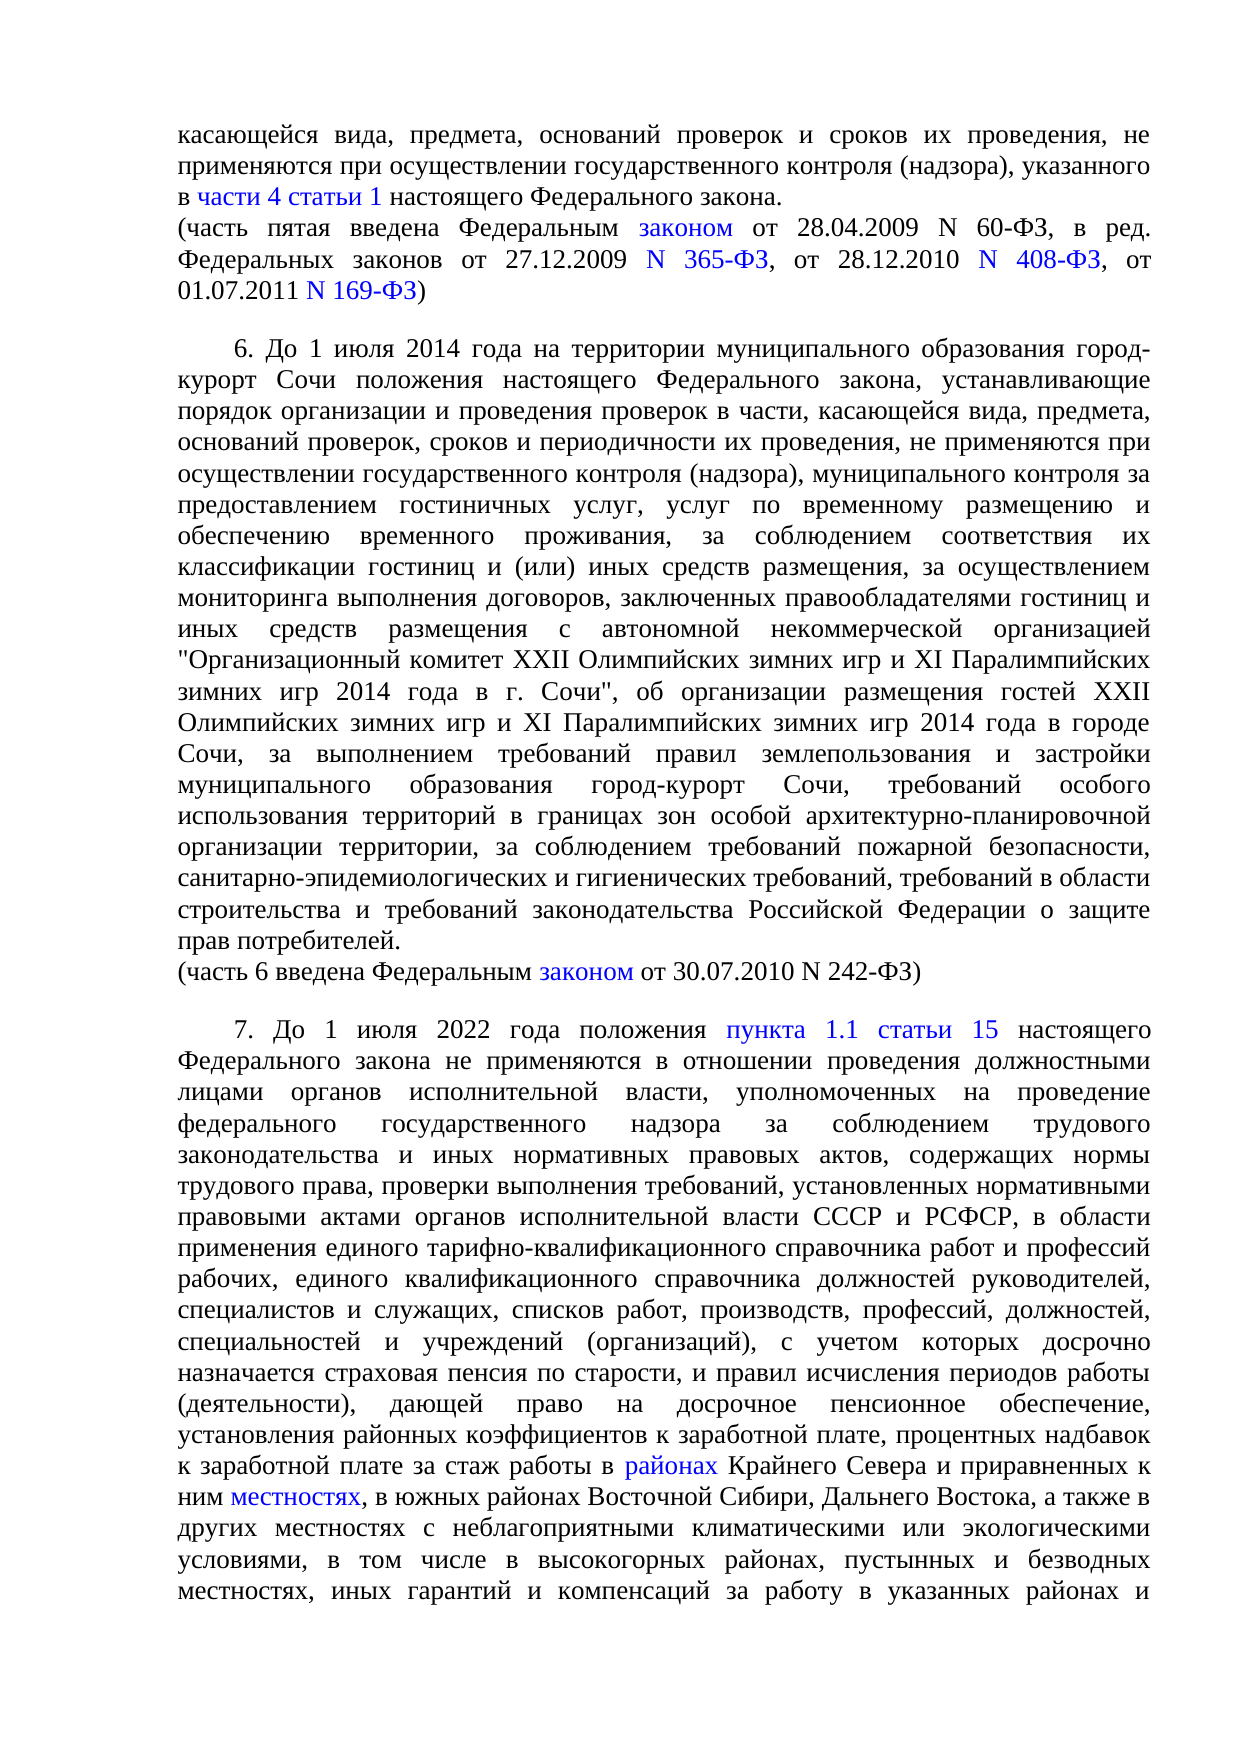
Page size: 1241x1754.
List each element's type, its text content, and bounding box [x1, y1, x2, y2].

text 6. До 1 июля 2014 года на территории муниципального образования город-курорт Сочи положения настоящего Федерального закона, устанавливающие порядок организации и проведения проверок в части, касающейся вида, предмета, оснований проверок, сроков и периодичности их проведения, не применяются при осуществлении государственного контроля (надзора), муниципального контроля за предоставлением гостиничных услуг, услуг по временному размещению и обеспечению временного проживания, за соблюдением соответствия их классификации гостиниц и (или) иных средств размещения, за осуществлением мониторинга выполнения договоров, заключенных правообладателями гостиниц и иных средств размещения с автономной некоммерческой организацией "Организационный комитет XXII Олимпийских зимних игр и XI Паралимпийских зимних игр 2014 года в г. Сочи", об организации размещения гостей XXII Олимпийских зимних игр и XI Паралимпийских зимних игр 2014 года в городе Сочи, за выполнением требований правил землепользования и застройки муниципального образования город-курорт Сочи, требований особого использования территорий в границах зон особой архитектурно-планировочной организации территории, за соблюдением требований пожарной безопасности, санитарно-эпидемиологических и гигиенических требований, требований в области строительства и требований законодательства Российской Федерации о защите прав потребителей. [177, 332, 1152, 955]
text (часть 6 введена Федеральным законом от 30.07.2010 N 242-ФЗ) [177, 955, 1152, 986]
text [177, 118, 1152, 212]
text (часть пятая введена Федеральным законом от 28.04.2009 N 60-ФЗ, в ред. Федеральных законов от 27.12.2009 N 365-ФЗ, от 28.12.2010 N 408-ФЗ, от 01.07.2011 N 169-ФЗ) [177, 212, 1152, 305]
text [177, 1013, 1152, 1605]
